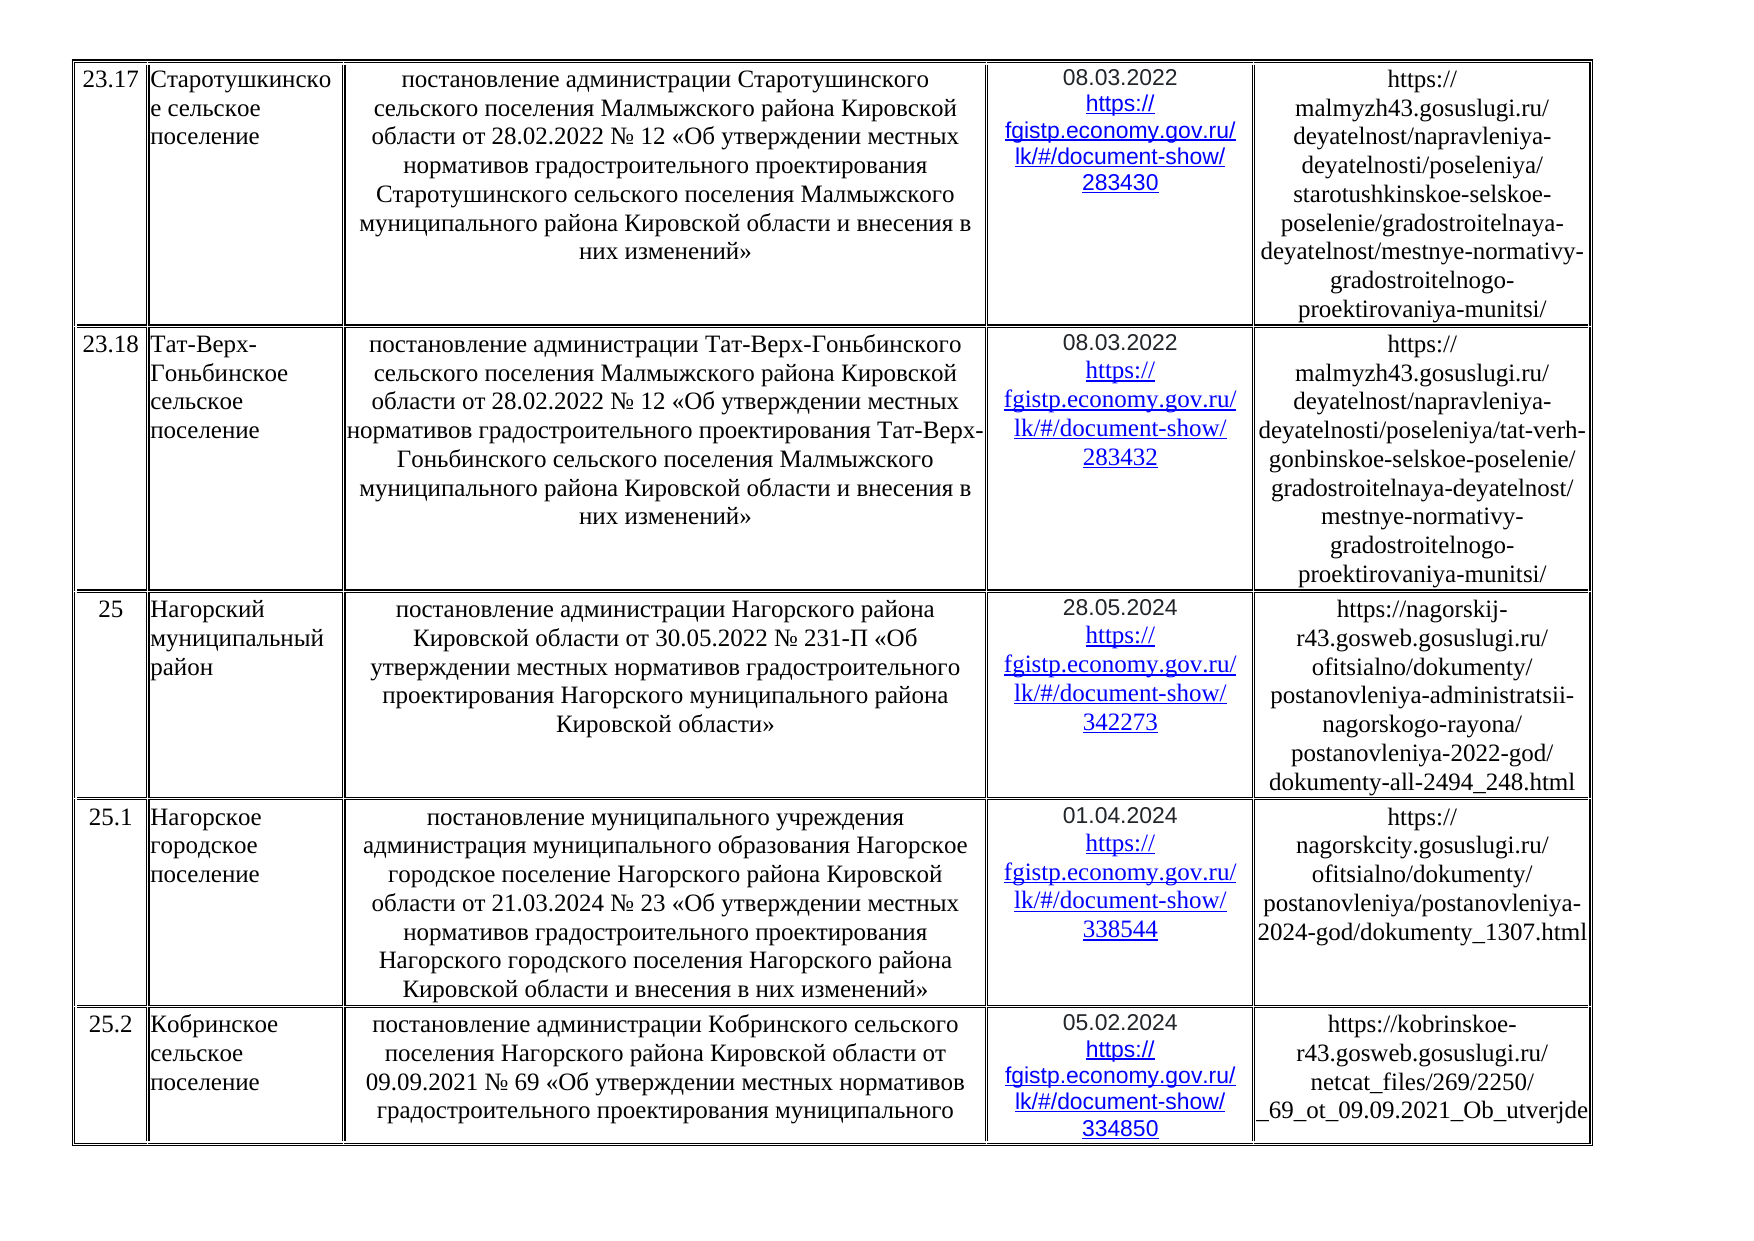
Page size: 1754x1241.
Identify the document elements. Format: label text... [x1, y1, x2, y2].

table_cell 25 [75, 589, 146, 797]
table_cell постановление администрации Тат-Верх-Гоньбинского сельского поселения Малмыжского района Кировской области от 28.02.2022 № 12 «Об утверждении местных нормативов градостроительного проектирования Тат-Верх-Гоньбинского сельского поселения Малмыжского муниципального района Кировской области и внесения в них изменений» [346, 328, 985, 589]
table_cell 08.03.2022 https://fgistp.economy.gov.ru/lk/#/document-show/283432 [988, 328, 1252, 589]
table_cell 28.05.2024 https://fgistp.economy.gov.ru/lk/#/document-show/342273 [988, 593, 1252, 797]
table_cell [344, 1008, 987, 1143]
table_cell 08.03.2022 https://fgistp.economy.gov.ru/lk/#/document-show/283430 [987, 63, 1253, 324]
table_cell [1254, 1005, 1590, 1143]
table_cell 25.1 [73, 797, 148, 1004]
table_cell постановление администрации Нагорского района Кировской области от 30.05.2022 № 231-П «Об утверждении местных нормативов градостроительного проектирования Нагорского муниципального района Кировской области» [346, 593, 985, 797]
table_cell 01.04.2024 https://fgistp.economy.gov.ru/lk/#/document-show/338544 [988, 800, 1252, 1004]
table_cell Старотушкинское сельское поселение [148, 61, 344, 324]
table_cell https://nagorskij-r43.gosweb.gosuslugi.ru/ofitsialno/dokumenty/postanovleniya-administratsii-nagorskogo-rayona/postanovleniya-2022-god/dokumenty-all-2494_248.html [1255, 589, 1590, 797]
table_cell Тат-Верх-Гоньбинское сельское поселение [150, 328, 342, 589]
table_cell Нагорский муниципальный район [150, 593, 342, 797]
table_cell 23.18 [75, 324, 146, 589]
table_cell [987, 1008, 1253, 1143]
table_cell Нагорское городское поселение [150, 800, 342, 1004]
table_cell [148, 1005, 344, 1143]
table_cell 25.2 [75, 1005, 148, 1143]
table_cell https://nagorskcity.gosuslugi.ru/ofitsialno/dokumenty/postanovleniya/postanovleniya-2024-god/dokumenty_1307.html [1254, 797, 1591, 1004]
table_cell постановление муниципального учреждения администрация муниципального образования Нагорское городское поселение Нагорского района Кировской области от 21.03.2024 № 23 «Об утверждении местных нормативов градостроительного проектирования Нагорского городского поселения Нагорского района Кировской области и внесения в них изменений» [346, 800, 985, 1004]
table_cell https://malmyzh43.gosuslugi.ru/deyatelnost/napravleniya-deyatelnosti/poseleniya/starotushkinskoe-selskoe-poselenie/gradostroitelnaya-deyatelnost/mestnye-normativy-gradostroitelnogo-proektirovaniya-munitsi/ [1254, 63, 1589, 324]
table_cell https://malmyzh43.gosuslugi.ru/deyatelnost/napravleniya-deyatelnosti/poseleniya/tat-verh-gonbinskoe-selskoe-poselenie/gradostroitelnaya-deyatelnost/mestnye-normativy-gradostroitelnogo-proektirovaniya-munitsi/ [1255, 324, 1590, 589]
table_cell 23.17 [75, 61, 148, 324]
table_cell постановление администрации Старотушинского сельского поселения Малмыжского района Кировской области от 28.02.2022 № 12 «Об утверждении местных нормативов градостроительного проектирования Старотушинского сельского поселения Малмыжского муниципального района Кировской области и внесения в них изменений» [344, 63, 987, 324]
